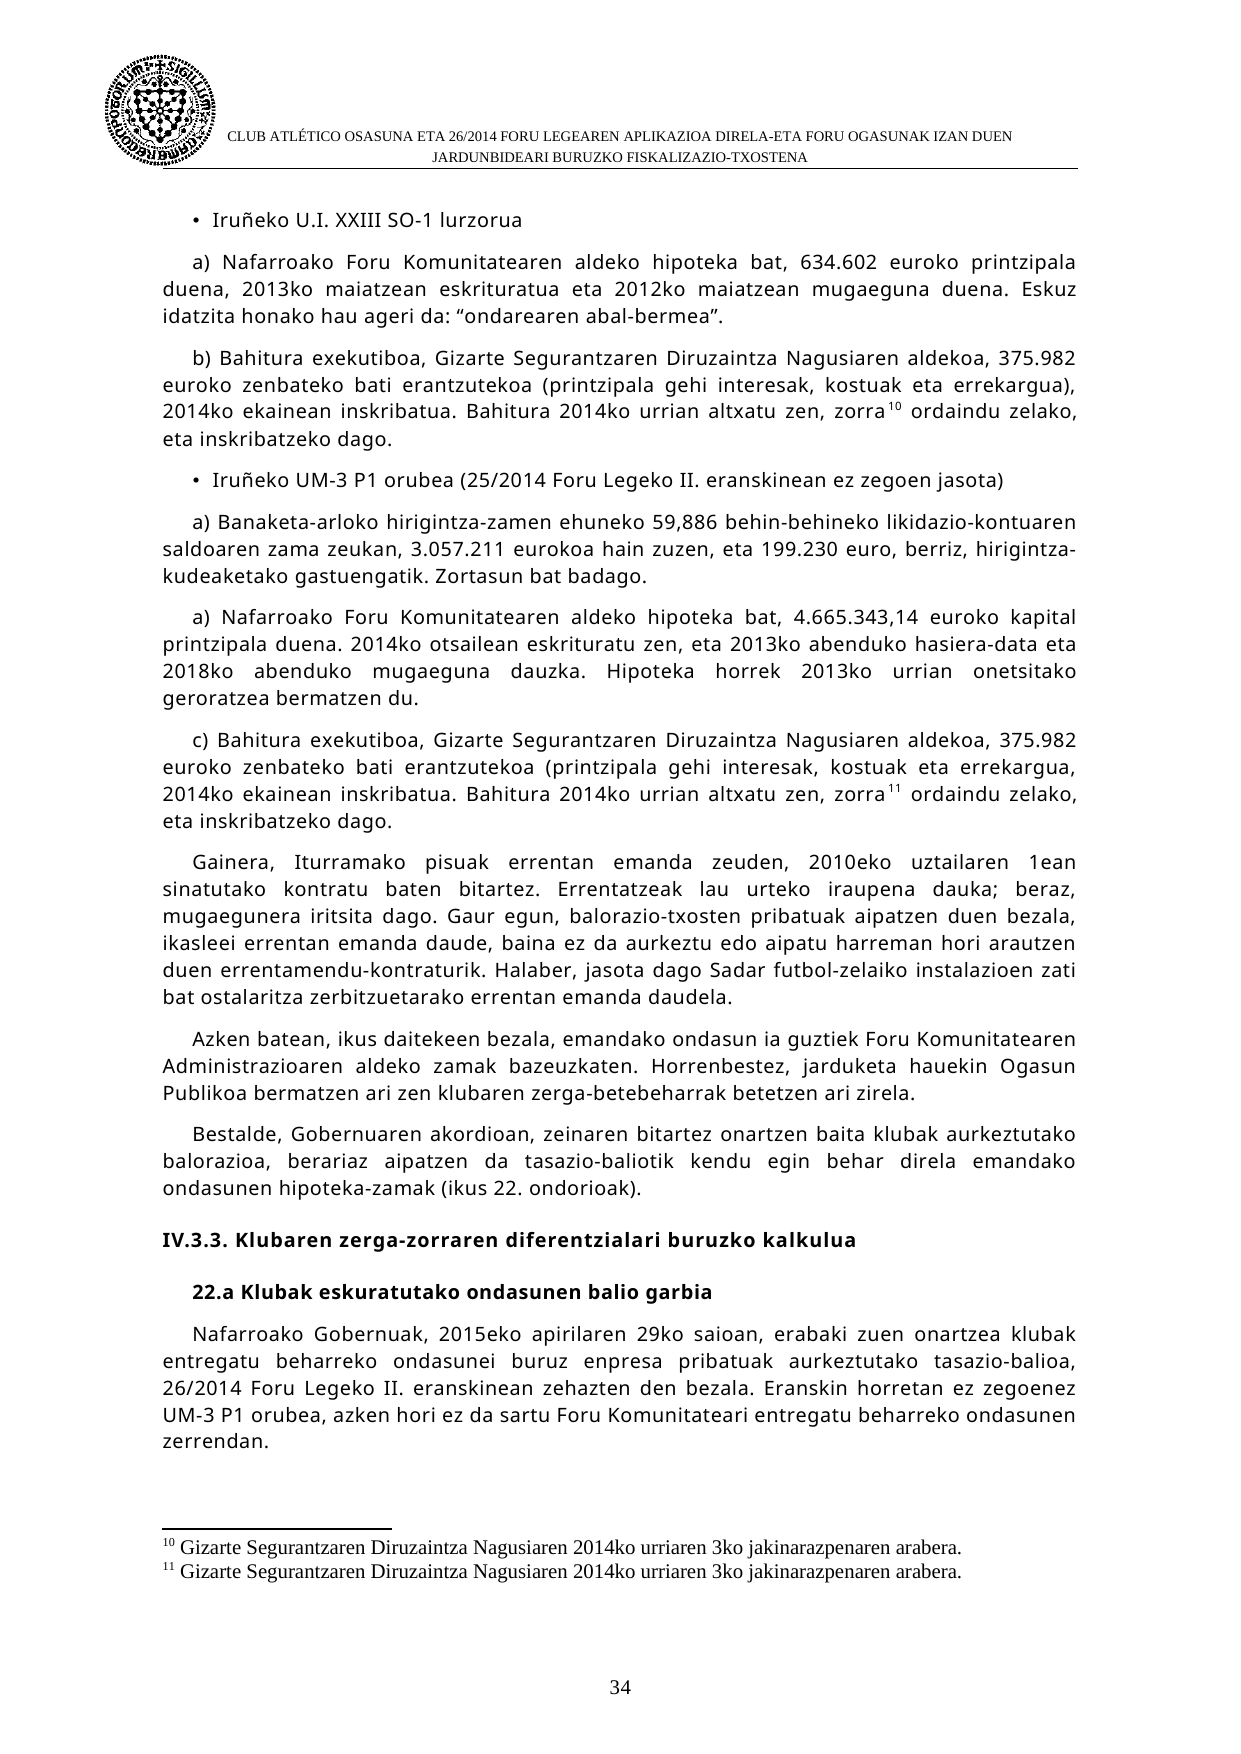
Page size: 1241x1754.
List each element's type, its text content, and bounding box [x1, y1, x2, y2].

text c) Bahitura exekutiboa, Gizarte Segurantzaren Diruzaintza Nagusiaren aldekoa, 375.982 euroko zenbateko bati erantzutekoa (printzipala gehi interesak, kostuak eta errekargua, 2014ko ekainean inskribatua. Bahitura 2014ko urrian altxatu zen, zorra ordaindu zelako, eta inskribatzeko dago. [162, 726, 1078, 834]
list Iruñeko U.I. XXIII SO-1 lurzorua [162, 207, 1078, 234]
text Nafarroako Gobernuak, 2015eko apirilaren 29ko saioan, erabaki zuen onartzea klubak entregatu beharreko ondasunei buruz enpresa pribatuak aurkeztutako tasazio-balioa, 26/2014 Foru Legeko II. eranskinean zehazten den bezala. Eranskin horretan ez zegoenez UM-3 P1 orubea, azken hori ez da sartu Foru Komunitateari entregatu beharreko ondasunen zerrendan. [162, 1320, 1078, 1455]
text a) Nafarroako Foru Komunitatearen aldeko hipoteka bat, 634.602 euroko printzipala duena, 2013ko maiatzean eskrituratua eta 2012ko maiatzean mugaeguna duena. Eskuz idatzita honako hau ageri da: “ondarearen abal-bermea”. [162, 248, 1078, 329]
text b) Bahitura exekutiboa, Gizarte Segurantzaren Diruzaintza Nagusiaren aldekoa, 375.982 euroko zenbateko bati erantzutekoa (printzipala gehi interesak, kostuak eta errekargua), 2014ko ekainean inskribatua. Bahitura 2014ko urrian altxatu zen, zorra ordaindu zelako, eta inskribatzeko dago. [162, 344, 1078, 452]
text Bestalde, Gobernuaren akordioan, zeinaren bitartez onartzen baita klubak aurkeztutako balorazioa, berariaz aipatzen da tasazio-baliotik kendu egin behar direla emandako ondasunen hipoteka-zamak (ikus 22. ondorioak). [162, 1120, 1078, 1201]
picture [100, 51, 219, 169]
text a) Nafarroako Foru Komunitatearen aldeko hipoteka bat, 4.665.343,14 euroko kapital printzipala duena. 2014ko otsailean eskrituratu zen, eta 2013ko abenduko hasiera-data eta 2018ko abenduko mugaeguna dauzka. Hipoteka horrek 2013ko urrian onetsitako geroratzea bermatzen du. [162, 603, 1078, 711]
list Iruñeko UM-3 P1 orubea (25/2014 Foru Legeko II. eranskinean ez zegoen jasota) [162, 466, 1078, 493]
text Azken batean, ikus daitekeen bezala, emandako ondasun ia guztiek Foru Komunitatearen Administrazioaren aldeko zamak bazeuzkaten. Horrenbestez, jarduketa hauekin Ogasun Publikoa bermatzen ari zen klubaren zerga-betebeharrak betetzen ari zirela. [162, 1025, 1078, 1106]
text IV.3.3. Klubaren zerga-zorraren diferentzialari buruzko kalkulua [162, 1226, 1078, 1253]
text a) Banaketa-arloko hirigintza-zamen ehuneko 59,886 behin-behineko likidazio-kontuaren saldoaren zama zeukan, 3.057.211 eurokoa hain zuzen, eta 199.230 euro, berriz, hirigintza-kudeaketako gastuengatik. Zortasun bat badago. [162, 508, 1078, 589]
text 22.a Klubak eskuratutako ondasunen balio garbia [162, 1278, 1078, 1305]
text Gainera, Iturramako pisuak errentan emanda zeuden, 2010eko uztailaren 1ean sinatutako kontratu baten bitartez. Errentatzeak lau urteko iraupena dauka; beraz, mugaegunera iritsita dago. Gaur egun, balorazio-txosten pribatuak aipatzen duen bezala, ikasleei errentan emanda daude, baina ez da aurkeztu edo aipatu harreman hori arautzen duen errentamendu-kontraturik. Halaber, jasota dago Sadar futbol-zelaiko instalazioen zati bat ostalaritza zerbitzuetarako errentan emanda daudela. [162, 848, 1078, 1010]
